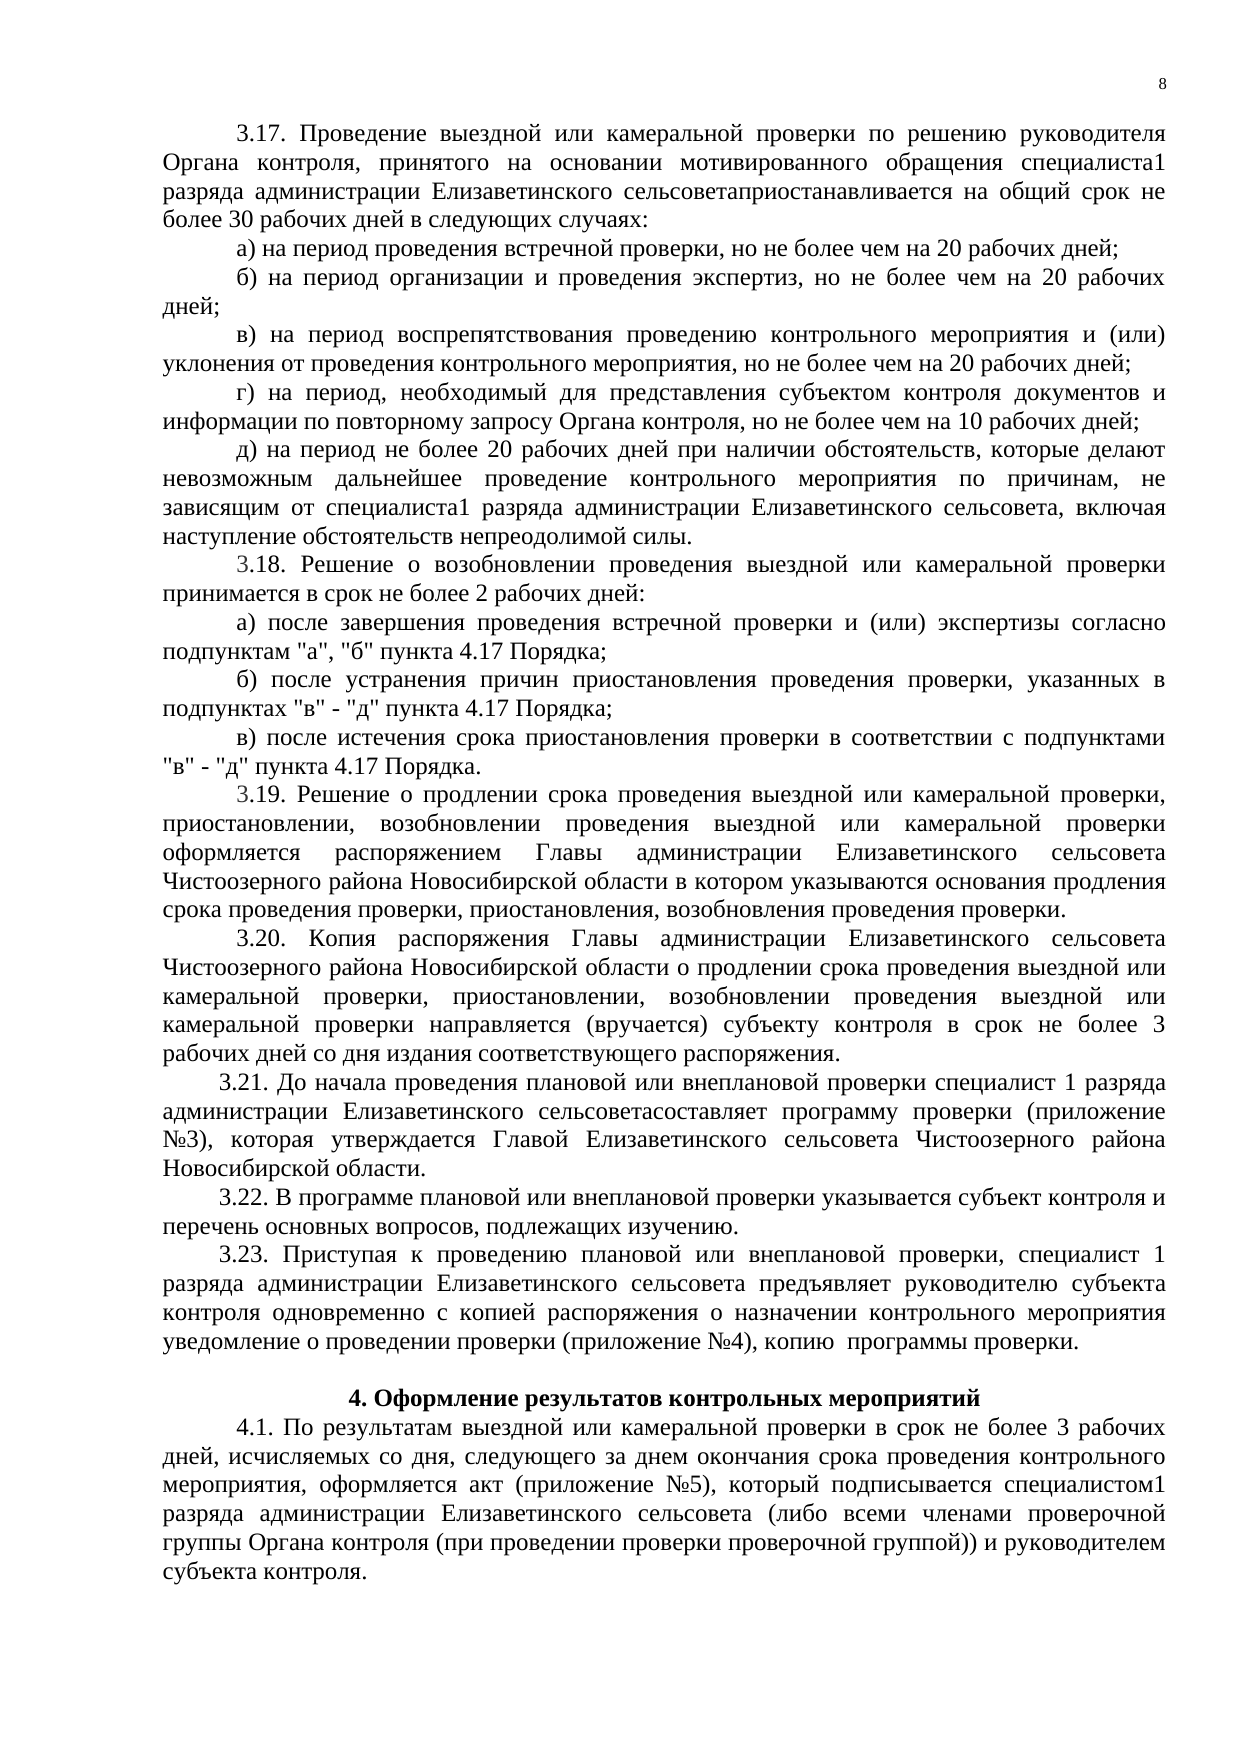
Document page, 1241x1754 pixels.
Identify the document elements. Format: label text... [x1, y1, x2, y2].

text 3.22. В программе плановой или внеплановой проверки указывается субъект контроля и перечень основных вопросов, подлежащих изучению. [162, 1182, 1167, 1239]
text д) на период не более 20 рабочих дней при наличии обстоятельств, которые делают невозможным дальнейшее проведение контрольного мероприятия по причинам, не зависящим от специалиста1 разряда администрации Елизаветинского сельсовета, включая наступление обстоятельств непреодолимой силы. [162, 434, 1167, 549]
text б) после устранения причин приостановления проведения проверки, указанных в подпунктах "в" - "д" пункта 4.17 Порядка; [162, 664, 1167, 722]
text 4. Оформление результатов контрольных мероприятий [162, 1383, 1167, 1412]
text 3.19. Решение о продлении срока проведения выездной или камеральной проверки, приостановлении, возобновлении проведения выездной или камеральной проверки оформляется распоряжением Главы администрации Елизаветинского сельсовета Чистоозерного района Новосибирской области в котором указываются основания продления срока проведения проверки, приостановления, возобновления проведения проверки. [162, 779, 1167, 923]
text в) на период воспрепятствования проведению контрольного мероприятия и (или) уклонения от проведения контрольного мероприятия, но не более чем на 20 рабочих дней; [162, 319, 1167, 377]
text 3.23. Приступая к проведению плановой или внеплановой проверки, специалист 1 разряда администрации Елизаветинского сельсовета предъявляет руководителю субъекта контроля одновременно с копией распоряжения о назначении контрольного мероприятия уведомление о проведении проверки (приложение №4), копию программы проверки. [162, 1239, 1167, 1354]
text 4.1. По результатам выездной или камеральной проверки в срок не более 3 рабочих дней, исчисляемых со дня, следующего за днем окончания срока проведения контрольного мероприятия, оформляется акт (приложение №5), который подписывается специалистом1 разряда администрации Елизаветинского сельсовета (либо всеми членами проверочной группы Органа контроля (при проведении проверки проверочной группой)) и руководителем субъекта контроля. [162, 1412, 1167, 1584]
text 3.20. Копия распоряжения Главы администрации Елизаветинского сельсовета Чистоозерного района Новосибирской области о продлении срока проведения выездной или камеральной проверки, приостановлении, возобновлении проведения выездной или камеральной проверки направляется (вручается) субъекту контроля в срок не более 3 рабочих дней со дня издания соответствующего распоряжения. [162, 923, 1167, 1067]
text 3.18. Решение о возобновлении проведения выездной или камеральной проверки принимается в срок не более 2 рабочих дней: [162, 549, 1167, 607]
text а) на период проведения встречной проверки, но не более чем на 20 рабочих дней; [162, 233, 1167, 262]
text б) на период организации и проведения экспертиз, но не более чем на 20 рабочих дней; [162, 262, 1167, 319]
text а) после завершения проведения встречной проверки и (или) экспертизы согласно подпунктам "а", "б" пункта 4.17 Порядка; [162, 607, 1167, 664]
text 3.21. До начала проведения плановой или внеплановой проверки специалист 1 разряда администрации Елизаветинского сельсоветасоставляет программу проверки (приложение №3), которая утверждается Главой Елизаветинского сельсовета Чистоозерного района Новосибирской области. [162, 1067, 1167, 1182]
text 3.17. Проведение выездной или камеральной проверки по решению руководителя Органа контроля, принятого на основании мотивированного обращения специалиста1 разряда администрации Елизаветинского сельсоветаприостанавливается на общий срок не более 30 рабочих дней в следующих случаях: [162, 118, 1167, 233]
text в) после истечения срока приостановления проверки в соответствии с подпунктами "в" - "д" пункта 4.17 Порядка. [162, 722, 1167, 779]
text г) на период, необходимый для представления субъектом контроля документов и информации по повторному запросу Органа контроля, но не более чем на 10 рабочих дней; [162, 377, 1167, 434]
